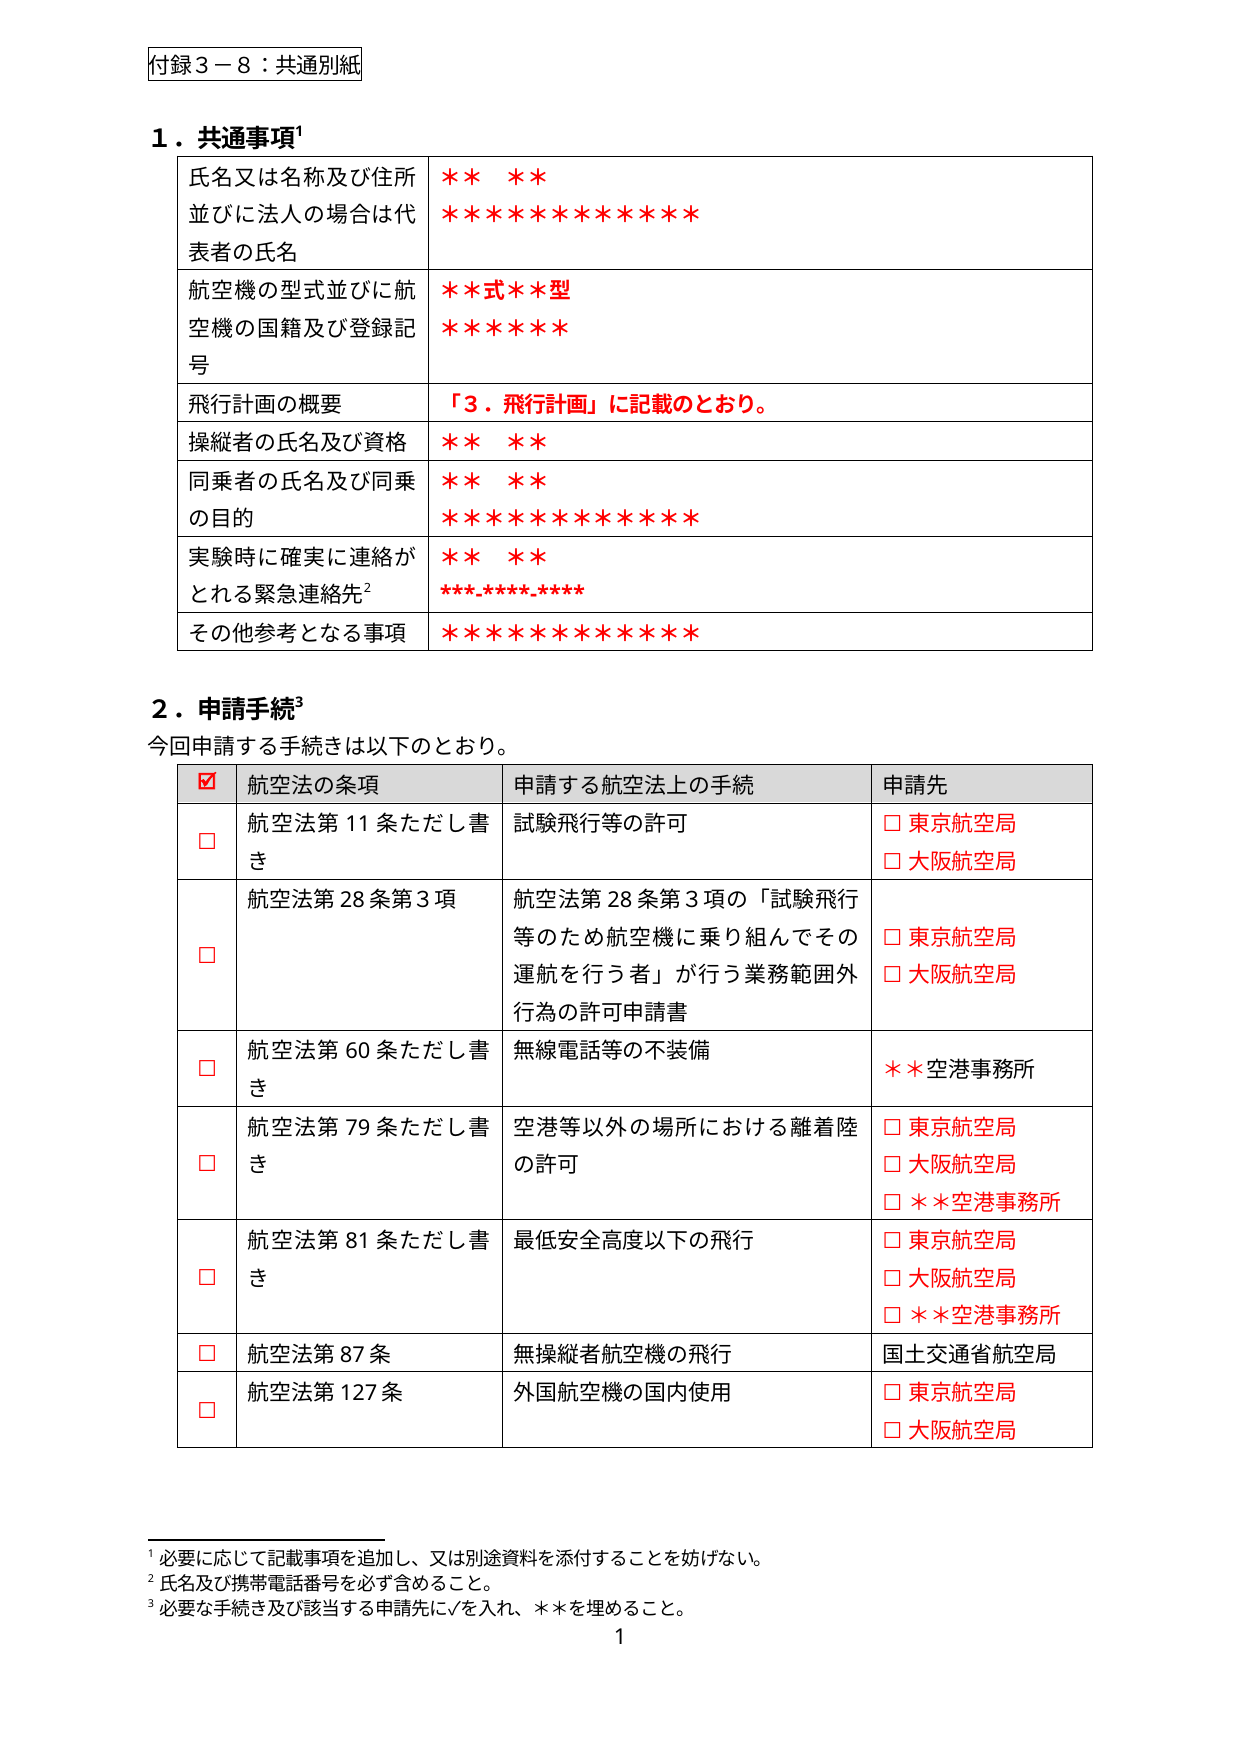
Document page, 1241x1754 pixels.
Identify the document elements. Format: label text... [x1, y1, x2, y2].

table_cell 実験時に確実に連絡がとれる緊急連絡先 [178, 537, 428, 612]
table_cell 航空法第79条ただし書き [237, 1107, 502, 1219]
table_cell ＊＊＊＊＊＊＊＊＊＊＊＊ [429, 613, 1092, 650]
subtitle 共通事項 [148, 118, 1092, 156]
table_cell 東京航空局 大阪航空局 [872, 1372, 1092, 1447]
table_cell ＊＊ ＊＊ ***-****-**** [429, 537, 1092, 612]
table_header 申請する航空法上の手続 [503, 765, 871, 802]
table_cell 航空法第60条ただし書き [237, 1031, 502, 1106]
table_cell 航空法第87条 [237, 1334, 502, 1371]
table_cell 国土交通省航空局 [872, 1334, 1092, 1371]
table_cell 東京航空局 大阪航空局 ＊＊空港事務所 [872, 1220, 1092, 1333]
table_cell 外国航空機の国内使用 [503, 1372, 871, 1447]
table_cell [178, 1372, 236, 1447]
table_cell ＊＊空港事務所 [872, 1031, 1092, 1106]
table_cell 東京航空局 大阪航空局 [872, 804, 1092, 878]
table_cell ＊＊ ＊＊ [429, 422, 1092, 460]
table_header 氏名又は名称及び住所並びに法人の場合は代表者の氏名 [178, 157, 428, 269]
table_cell 飛行計画の概要 [178, 384, 428, 421]
subtitle 申請手続 [148, 689, 1092, 726]
table_cell 試験飛行等の許可 [503, 804, 871, 878]
table_cell [178, 1334, 236, 1371]
table_header ＊＊ ＊＊ ＊＊＊＊＊＊＊＊＊＊＊＊ [429, 157, 1092, 269]
table_cell 操縦者の氏名及び資格 [178, 422, 428, 460]
table_header 航空法の条項 [237, 765, 502, 802]
table_header 申請先 [872, 765, 1092, 802]
table_cell 無操縦者航空機の飛行 [503, 1334, 871, 1371]
table_cell [178, 1107, 236, 1219]
table_cell [178, 880, 236, 1029]
text 今回申請する手続きは以下のとおり。 [148, 726, 1092, 764]
table_cell 東京航空局 大阪航空局 ＊＊空港事務所 [872, 1107, 1092, 1219]
table_cell 最低安全高度以下の飛行 [503, 1220, 871, 1333]
table_cell 航空法第127条 [237, 1372, 502, 1447]
table_cell ＊＊ ＊＊ ＊＊＊＊＊＊＊＊＊＊＊＊ [429, 461, 1092, 536]
table_cell 航空機の型式並びに航空機の国籍及び登録記号 [178, 270, 428, 383]
table_cell 「３．飛行計画」に記載のとおり。 [429, 384, 1092, 421]
table_cell [178, 804, 236, 878]
table_cell [178, 1031, 236, 1106]
table_cell ＊＊式＊＊型 ＊＊＊＊＊＊ [429, 270, 1092, 383]
table_cell その他参考となる事項 [178, 613, 428, 650]
table_cell 東京航空局 大阪航空局 [872, 880, 1092, 1029]
table_cell 同乗者の氏名及び同乗の目的 [178, 461, 428, 536]
table_cell 航空法第81条ただし書き [237, 1220, 502, 1333]
table_cell 航空法第28条第３項 [237, 880, 502, 1029]
table_cell 航空法第11条ただし書き [237, 804, 502, 878]
table_cell 空港等以外の場所における離着陸の許可 [503, 1107, 871, 1219]
table_cell 無線電話等の不装備 [503, 1031, 871, 1106]
table_cell 航空法第28条第３項の「試験飛行等のため航空機に乗り組んでその運航を行う者」が行う業務範囲外行為の許可申請書 [503, 880, 871, 1029]
table_header [178, 765, 236, 802]
table_cell [178, 1220, 236, 1333]
